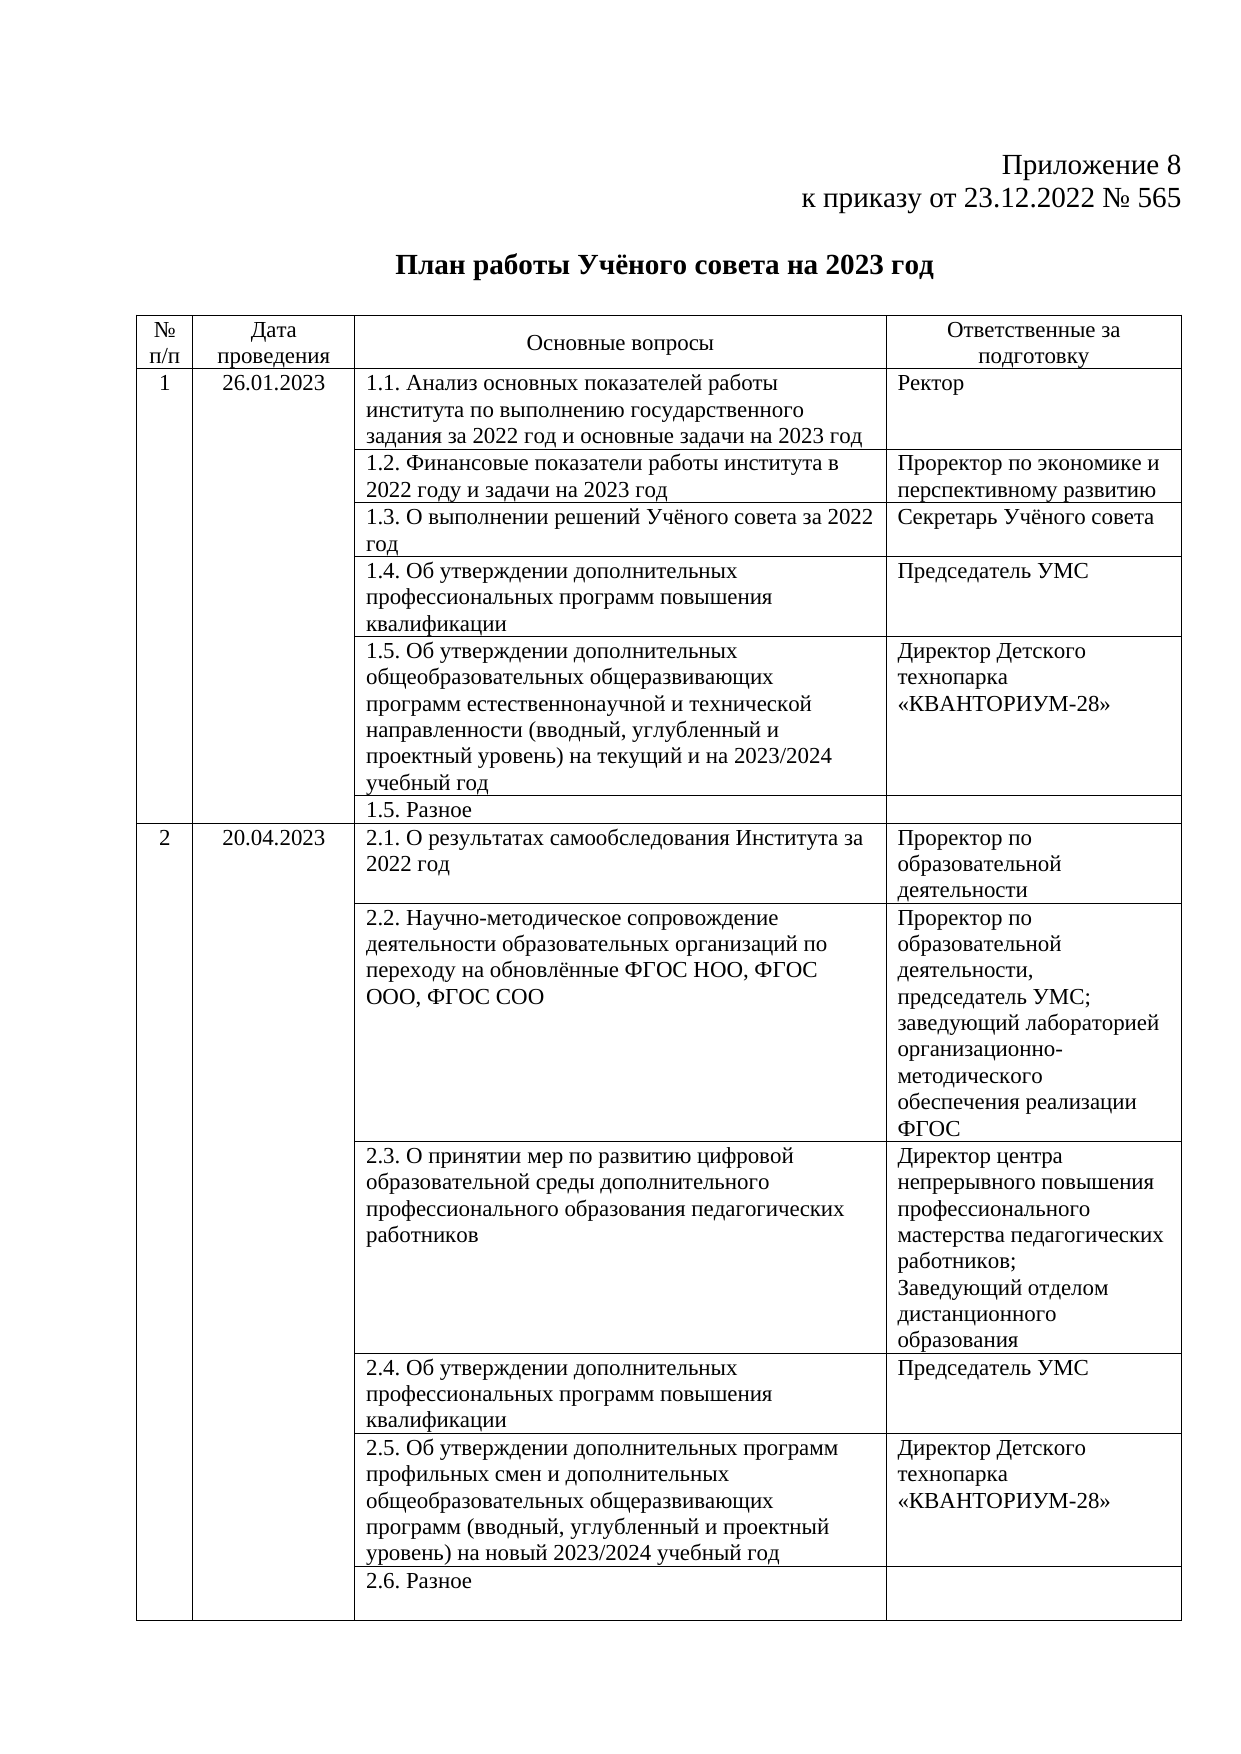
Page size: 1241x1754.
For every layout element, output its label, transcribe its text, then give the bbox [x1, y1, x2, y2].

table_header Ответственные за подготовку [887, 316, 1181, 368]
table_cell 20.04.2023 [193, 824, 354, 1619]
table_cell 1 [137, 369, 192, 823]
table_cell 1.4. Об утверждении дополнительных профессиональных программ повышения квалификации [355, 557, 886, 636]
table_cell Директор Детского технопарка «КВАНТОРИУМ-28» [887, 637, 1181, 795]
table_cell Секретарь Учёного совета [887, 503, 1181, 556]
text Приложение 8 [148, 147, 1181, 180]
table_cell 1.2. Финансовые показатели работы института в 2022 году и задачи на 2023 год [355, 450, 886, 502]
table_cell Ректор [887, 369, 1181, 448]
table_cell 1.1. Анализ основных показателей работы института по выполнению государственного задания за 2022 год и основные задачи на 2023 год [355, 369, 886, 448]
table_cell Председатель УМС [887, 557, 1181, 636]
table_cell 2.4. Об утверждении дополнительных профессиональных программ повышения квалификации [355, 1354, 886, 1433]
table_cell Директор Детского технопарка «КВАНТОРИУМ-28» [887, 1434, 1181, 1566]
table_cell 1.5. Разное [355, 796, 886, 823]
table_cell Проректор по образовательной деятельности, председатель УМС; заведующий лабораторией организационно-методического обеспечения реализации ФГОС [887, 904, 1181, 1141]
table_cell 26.01.2023 [193, 369, 354, 823]
text к приказу от 23.12.2022 № 565 [148, 180, 1181, 214]
table_cell Председатель УМС [887, 1354, 1181, 1433]
table_header № п/п [137, 316, 192, 368]
table_cell 2.6. Разное [355, 1567, 886, 1619]
table_cell Директор центра непрерывного повышения профессионального мастерства педагогических работников; Заведующий отделом дистанционного образования [887, 1142, 1181, 1353]
text План работы Учёного совета на 2023 год [148, 247, 1181, 281]
table_cell Проректор по экономике и перспективному развитию [887, 450, 1181, 502]
table_cell 1.3. О выполнении решений Учёного совета за 2022 год [355, 503, 886, 556]
table_cell 2.3. О принятии мер по развитию цифровой образовательной среды дополнительного профессионального образования педагогических работников [355, 1142, 886, 1353]
table_cell 2 [137, 824, 192, 1619]
table_header Основные вопросы [355, 316, 886, 368]
table_cell 2.1. О результатах самообследования Института за 2022 год [355, 824, 886, 903]
table_cell 2.2. Научно-методическое сопровождение деятельности образовательных организаций по переходу на обновлённые ФГОС НОО, ФГОС ООО, ФГОС СОО [355, 904, 886, 1141]
table_cell 2.5. Об утверждении дополнительных программ профильных смен и дополнительных общеобразовательных общеразвивающих программ (вводный, углубленный и проектный уровень) на новый 2023/2024 учебный год [355, 1434, 886, 1566]
table_cell [887, 1567, 1181, 1619]
table_header Дата проведения [193, 316, 354, 368]
table_cell 1.5. Об утверждении дополнительных общеобразовательных общеразвивающих программ естественнонаучной и технической направленности (вводный, углубленный и проектный уровень) на текущий и на 2023/2024 учебный год [355, 637, 886, 795]
table_cell [887, 796, 1181, 823]
table_cell Проректор по образовательной деятельности [887, 824, 1181, 903]
